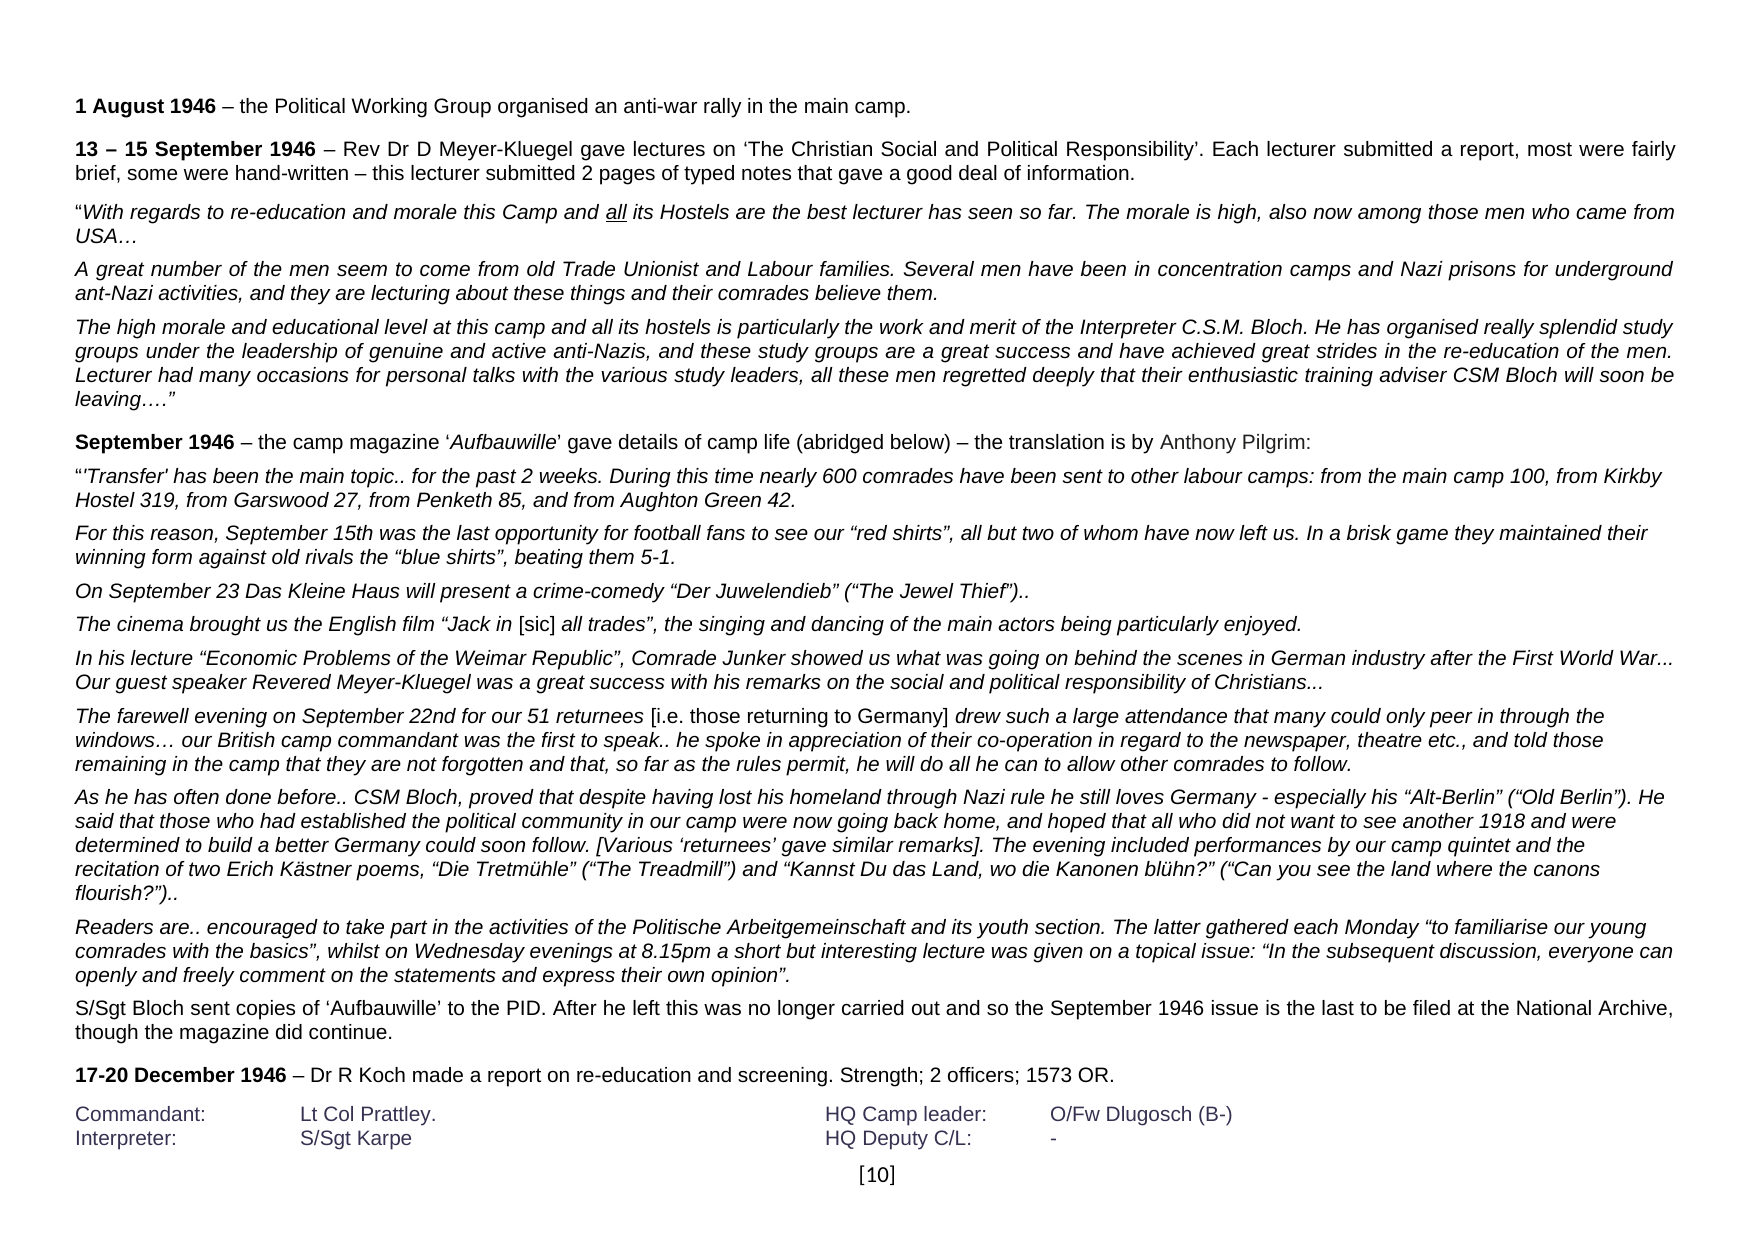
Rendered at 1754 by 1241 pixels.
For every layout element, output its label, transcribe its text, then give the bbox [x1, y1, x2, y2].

text S/Sgt Bloch sent copies of ‘Aufbauwille’ to the PID. After he left this was no longer carried out and so the September 1946 issue is the last to be filed at the National Archive, though the magazine did continue. [75, 996, 1679, 1044]
text The high morale and educational level at this camp and all its hostels is particularly the work and merit of the Interpreter C.S.M. Bloch. He has organised really splendid study groups under the leadership of genuine and active anti-Nazis, and these study groups are a great success and have achieved great strides in the re-education of the men. Lecturer had many occasions for personal talks with the various study leaders, all these men regretted deeply that their enthusiastic training adviser CSM Bloch will soon be leaving….” [75, 315, 1679, 411]
text In his lecture “Economic Problems of the Weimar Republic”, Comrade Junker showed us what was going on behind the scenes in German industry after the First World War... Our guest speaker Revered Meyer-Kluegel was a great success with his remarks on the social and political responsibility of Christians... [75, 646, 1679, 694]
text “'Transfer' has been the main topic.. for the past 2 weeks. During this time nearly 600 comrades have been sent to other labour camps: from the main camp 100, from Kirkby Hostel 319, from Garswood 27, from Penketh 85, and from Aughton Green 42. [75, 463, 1679, 511]
text 1 August 1946 – the Political Working Group organised an anti-war rally in the main camp. [75, 94, 1679, 118]
text The farewell evening on September 22nd for our 51 returnees [i.e. those returning to Germany] drew such a large attendance that many could only peer in through the windows… our British camp commandant was the first to speak.. he spoke in appreciation of their co-operation in regard to the newspaper, theatre etc., and told those remaining in the camp that they are not forgotten and that, so far as the rules permit, he will do all he can to allow other comrades to follow. [75, 703, 1679, 775]
text Interpreter: S/Sgt Karpe HQ Deputy C/L: - [75, 1126, 1679, 1149]
text Commandant: Lt Col Prattley. HQ Camp leader: O/Fw Dlugosch (B-) [75, 1102, 1679, 1126]
text “With regards to re-education and morale this Camp and all its Hostels are the best lecturer has seen so far. The morale is high, also now among those men who came from USA… [75, 199, 1679, 247]
text 17-20 December 1946 – Dr R Koch made a report on re-education and screening. Strength; 2 officers; 1573 OR. [75, 1063, 1679, 1087]
text Readers are.. encouraged to take part in the activities of the Politische Arbeitgemeinschaft and its youth section. The latter gathered each Monday “to familiarise our young comrades with the basics”, whilst on Wednesday evenings at 8.15pm a short but interesting lecture was given on a topical issue: “In the subsequent discussion, everyone can openly and freely comment on the statements and express their own opinion”. [75, 914, 1679, 986]
text For this reason, September 15th was the last opportunity for football fans to see our “red shirts”, all but two of whom have now left us. In a brisk game they maintained their winning form against old rivals the “blue shirts”, beating them 5-1. [75, 521, 1679, 569]
text As he has often done before.. CSM Bloch, proved that despite having lost his homeland through Nazi rule he still loves Germany - especially his “Alt-Berlin” (“Old Berlin”). He said that those who had established the political community in our camp were now going back home, and hoped that all who did not want to see another 1918 and were determined to build a better Germany could soon follow. [Various ‘returnees’ gave similar remarks]. The evening included performances by our camp quintet and the recitation of two Erich Kästner poems, “Die Tretmühle” (“The Treadmill”) and “Kannst Du das Land, wo die Kanonen blühn?” (“Can you see the land where the canons flourish?”).. [75, 785, 1679, 905]
text September 1946 – the camp magazine ‘Aufbauwille’ gave details of camp life (abridged below) – the translation is by Anthony Pilgrim: [75, 430, 1679, 454]
text A great number of the men seem to come from old Trade Unionist and Labour families. Several men have been in concentration camps and Nazi prisons for underground ant-Nazi activities, and they are lecturing about these things and their comrades believe them. [75, 257, 1679, 305]
text On September 23 Das Kleine Haus will present a crime-comedy “Der Juwelendieb” (“The Jewel Thief”).. [75, 579, 1679, 603]
text The cinema brought us the English film “Jack in [sic] all trades”, the singing and dancing of the main actors being particularly enjoyed. [75, 612, 1679, 636]
text 13 – 15 September 1946 – Rev Dr D Meyer-Kluegel gave lectures on ‘The Christian Social and Political Responsibility’. Each lecturer submitted a report, most were fairly brief, some were hand-written – this lecturer submitted 2 pages of typed notes that gave a good deal of information. [75, 137, 1679, 185]
